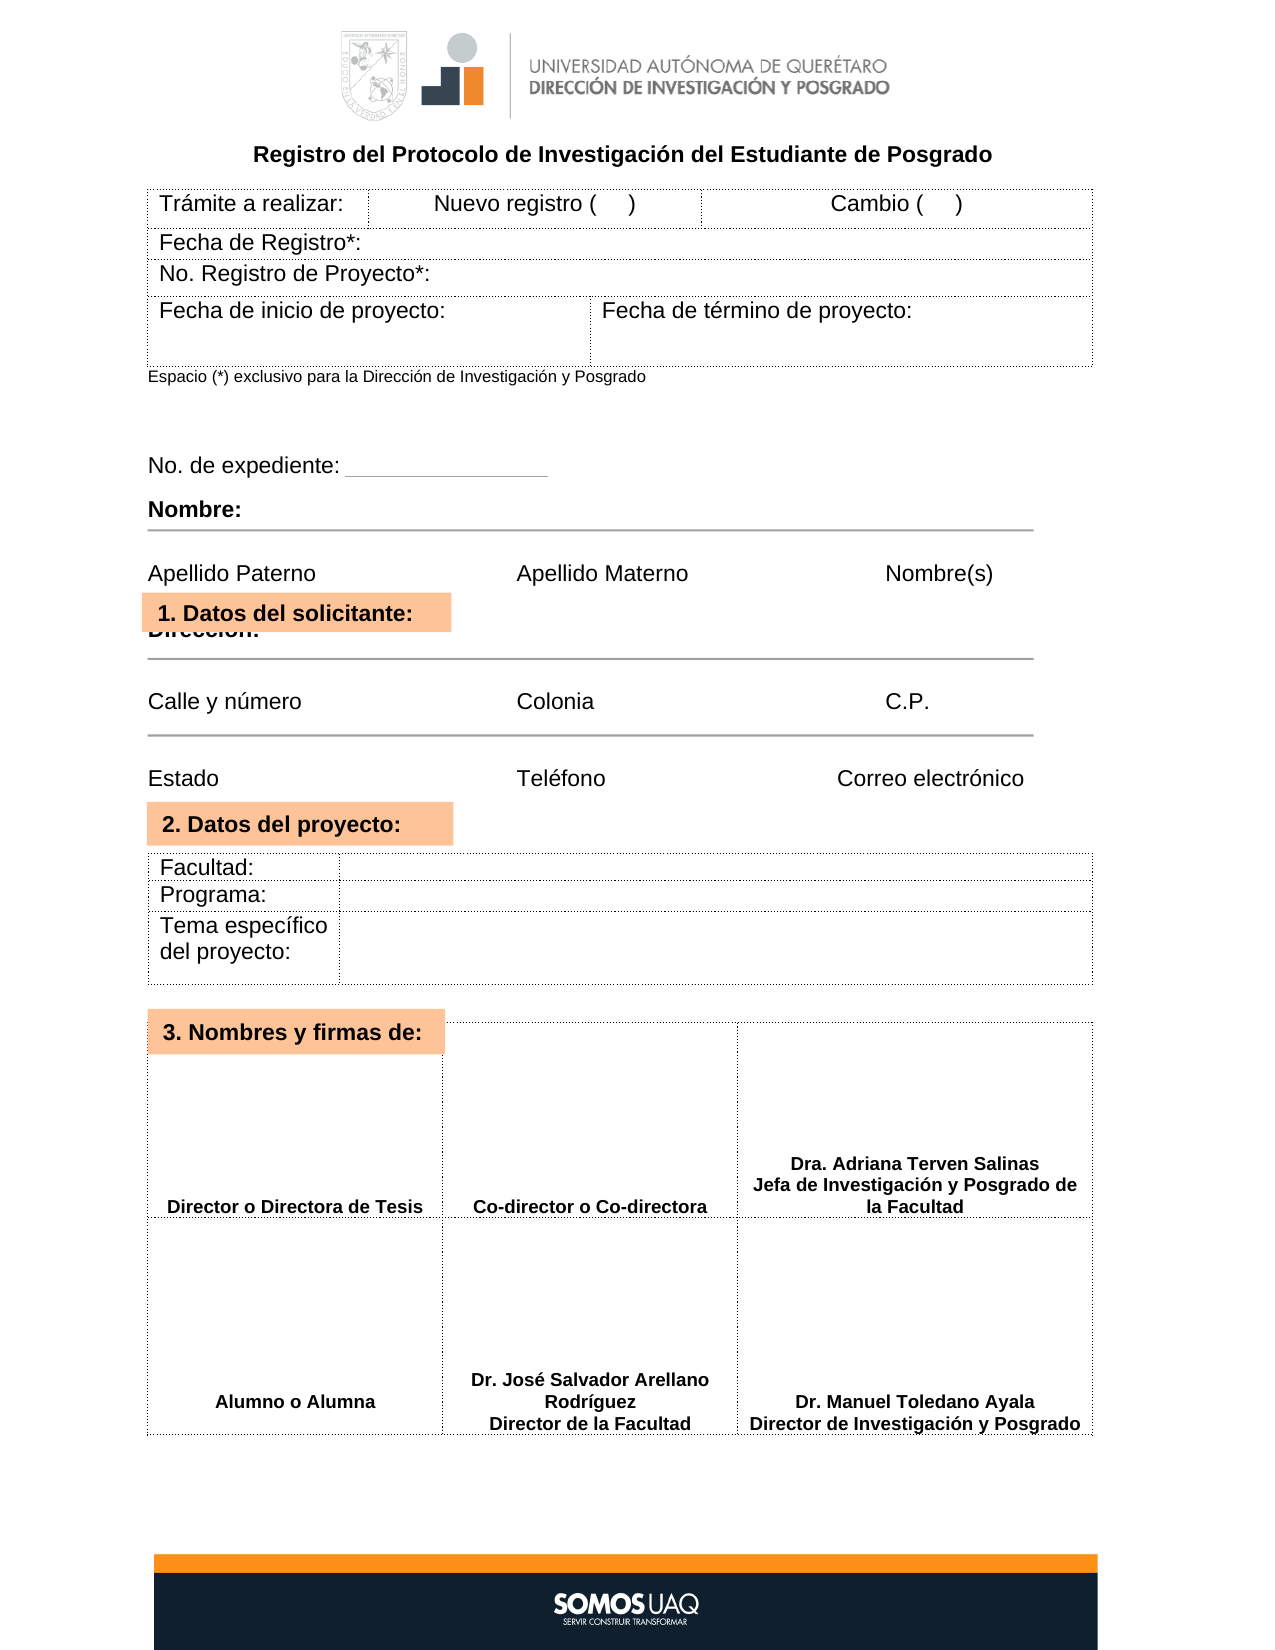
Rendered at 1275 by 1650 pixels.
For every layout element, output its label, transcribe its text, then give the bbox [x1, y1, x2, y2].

text Dirección: [148, 616, 1098, 643]
text Espacio (*) exclusivo para la Dirección de Investigación y Posgrado [148, 367, 1098, 386]
table_cell No. Registro de Proyecto*: [148, 259, 1092, 296]
table_cell Alumno o Alumna [148, 1217, 442, 1434]
picture [154, 1551, 1098, 1650]
text Calle y número Colonia C.P. [148, 688, 1098, 714]
text Nombre: [148, 496, 1098, 522]
table_cell Dr. José Salvador Arellano Rodríguez Director de la Facultad [443, 1217, 738, 1434]
table_cell Fecha de término de proyecto: [590, 296, 1092, 366]
table_cell [340, 880, 1093, 911]
table_cell Programa: [148, 880, 339, 911]
table_cell [340, 911, 1093, 984]
text Estado Teléfono Correo electrónico [148, 765, 1098, 791]
table_header Cambio ( ) [701, 189, 1092, 227]
table_cell Fecha de Registro*: [148, 228, 1092, 258]
text Apellido Paterno Apellido Materno Nombre(s) [148, 559, 1098, 586]
table_header [340, 853, 1093, 880]
table_header Nuevo registro ( ) [369, 189, 701, 227]
table_header Co-director o Co-directora [443, 1022, 738, 1217]
table_header Dra. Adriana Terven Salinas Jefa de Investigación y Posgrado de la Facultad [738, 1022, 1092, 1217]
table_cell Tema específico del proyecto: [148, 911, 339, 984]
text No. de expediente: [148, 452, 1098, 478]
table_header Trámite a realizar: [148, 189, 369, 227]
table_cell Dr. Manuel Toledano Ayala Director de Investigación y Posgrado [738, 1217, 1092, 1434]
picture [418, 31, 492, 109]
table_header Director o Directora de Tesis [148, 1055, 442, 1217]
table_cell Fecha de inicio de proyecto: [148, 296, 590, 366]
picture [341, 31, 410, 121]
picture [501, 24, 904, 128]
table_header Facultad: [148, 853, 339, 880]
